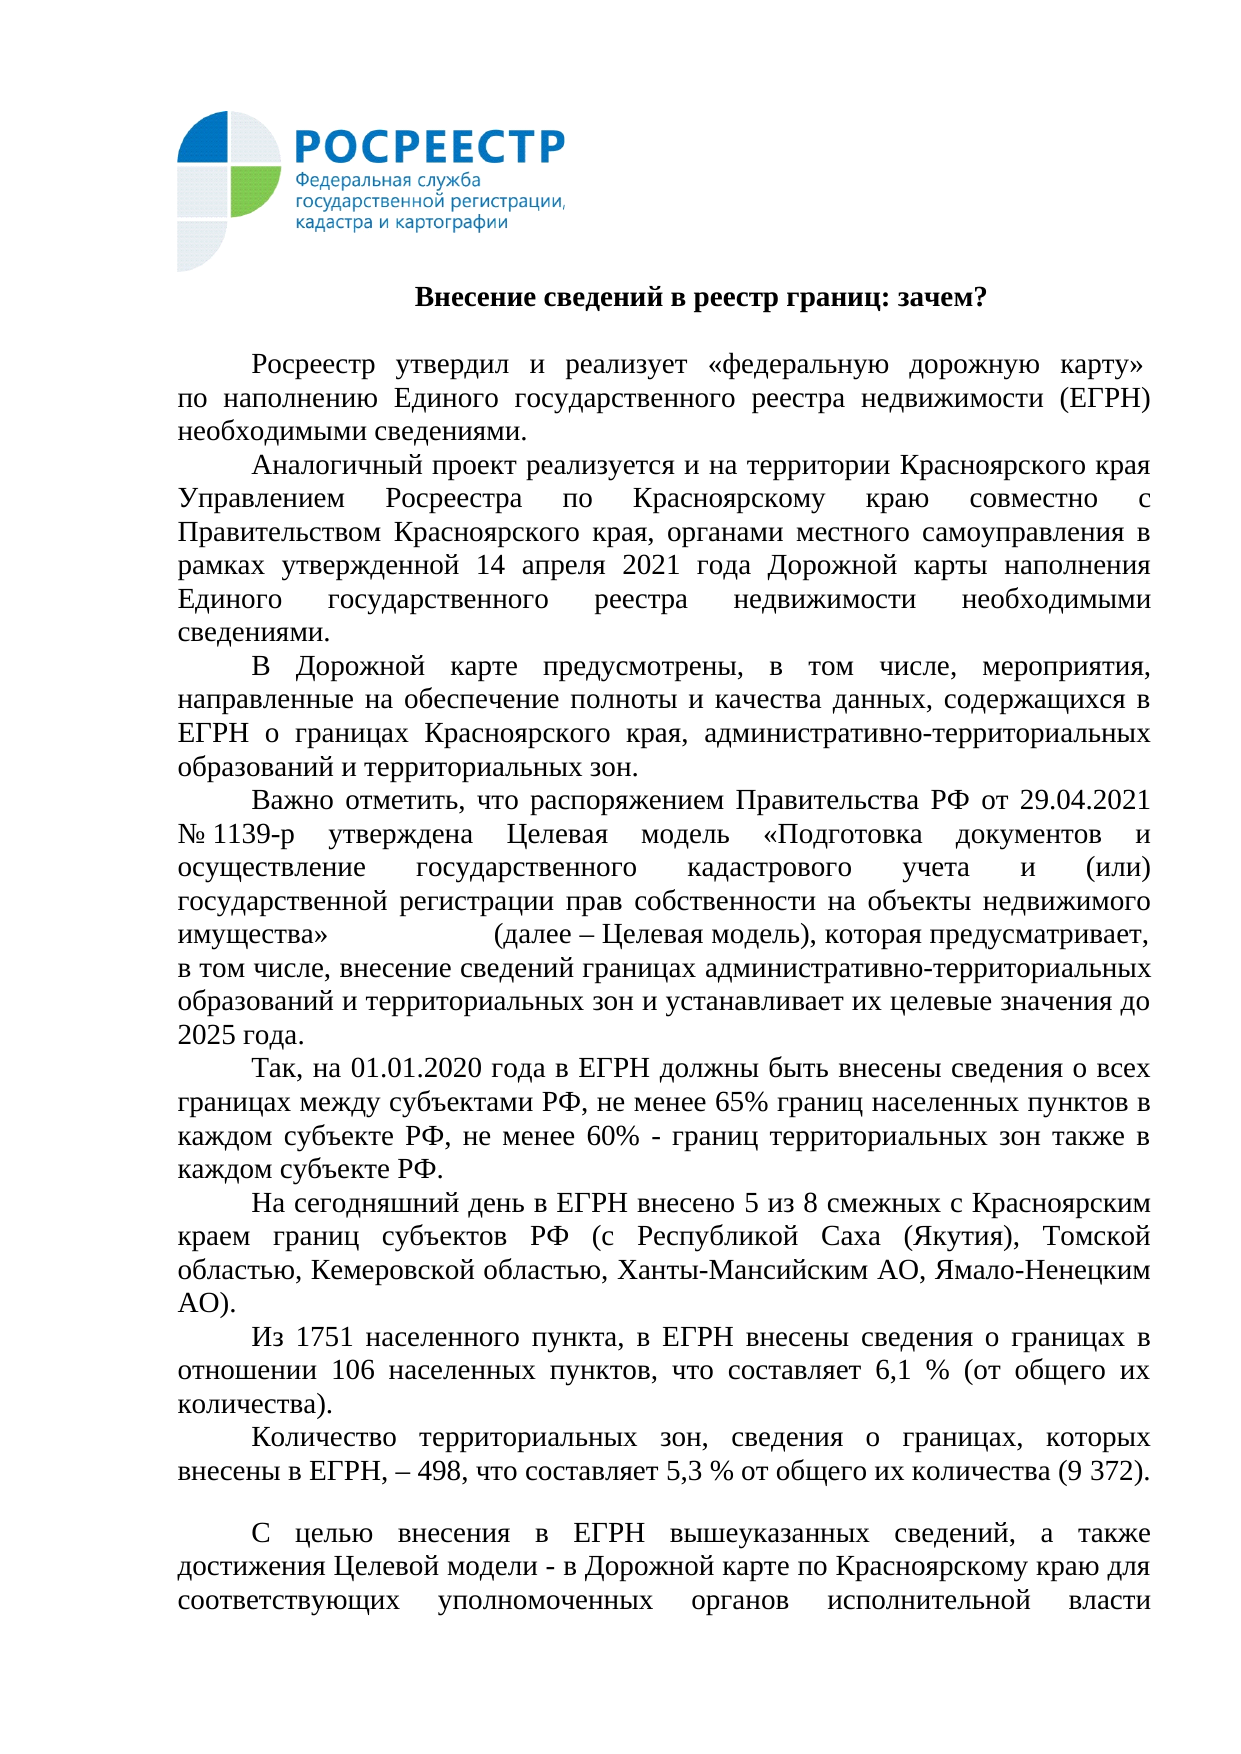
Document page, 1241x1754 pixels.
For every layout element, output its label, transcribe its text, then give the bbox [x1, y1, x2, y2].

text Росреестр утвердил и реализует «федеральную дорожную карту» по наполнению Единого государственного реестра недвижимости (ЕГРН) необходимыми сведениями. [177, 346, 1152, 447]
text Внесение сведений в реестр границ: зачем? [177, 279, 1152, 313]
text Важно отметить, что распоряжением Правительства РФ от 29.04.2021 № 1139-р утверждена Целевая модель «Подготовка документов и осуществление государственного кадастрового учета и (или) государственной регистрации прав собственности на объекты недвижимого имущества» (далее – Целевая модель), которая предусматривает, в том числе, внесение сведений границах административно-территориальных образований и территориальных зон и устанавливает их целевые значения до 2025 года. [177, 782, 1152, 1051]
text Из 1751 населенного пункта, в ЕГРН внесены сведения о границах в отношении 106 населенных пунктов, что составляет 6,1 % (от общего их количества). [177, 1319, 1152, 1419]
text Так, на 01.01.2020 года в ЕГРН должны быть внесены сведения о всех границах между субъектами РФ, не менее 65% границ населенных пунктов в каждом субъекте РФ, не менее 60% - границ территориальных зон также в каждом субъекте РФ. [177, 1051, 1152, 1185]
text В Дорожной карте предусмотрены, в том числе, мероприятия, направленные на обеспечение полноты и качества данных, содержащихся в ЕГРН о границах Красноярского края, административно-территориальных образований и территориальных зон. [177, 648, 1152, 782]
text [177, 1515, 1152, 1615]
picture [177, 111, 565, 272]
text Количество территориальных зон, сведения о границах, которых внесены в ЕГРН, – 498, что составляет 5,3 % от общего их количества (9 372). [177, 1419, 1152, 1487]
text Аналогичный проект реализуется и на территории Красноярского края Управлением Росреестра по Красноярскому краю совместно с Правительством Красноярского края, органами местного самоуправления в рамках утвержденной 14 апреля 2021 года Дорожной карты наполнения Единого государственного реестра недвижимости необходимыми сведениями. [177, 447, 1152, 648]
text На сегодняшний день в ЕГРН внесено 5 из 8 смежных с Красноярским краем границ субъектов РФ (с Республикой Саха (Якутия), Томской областью, Кемеровской областью, Ханты-Мансийским АО, Ямало-Ненецким АО). [177, 1185, 1152, 1319]
